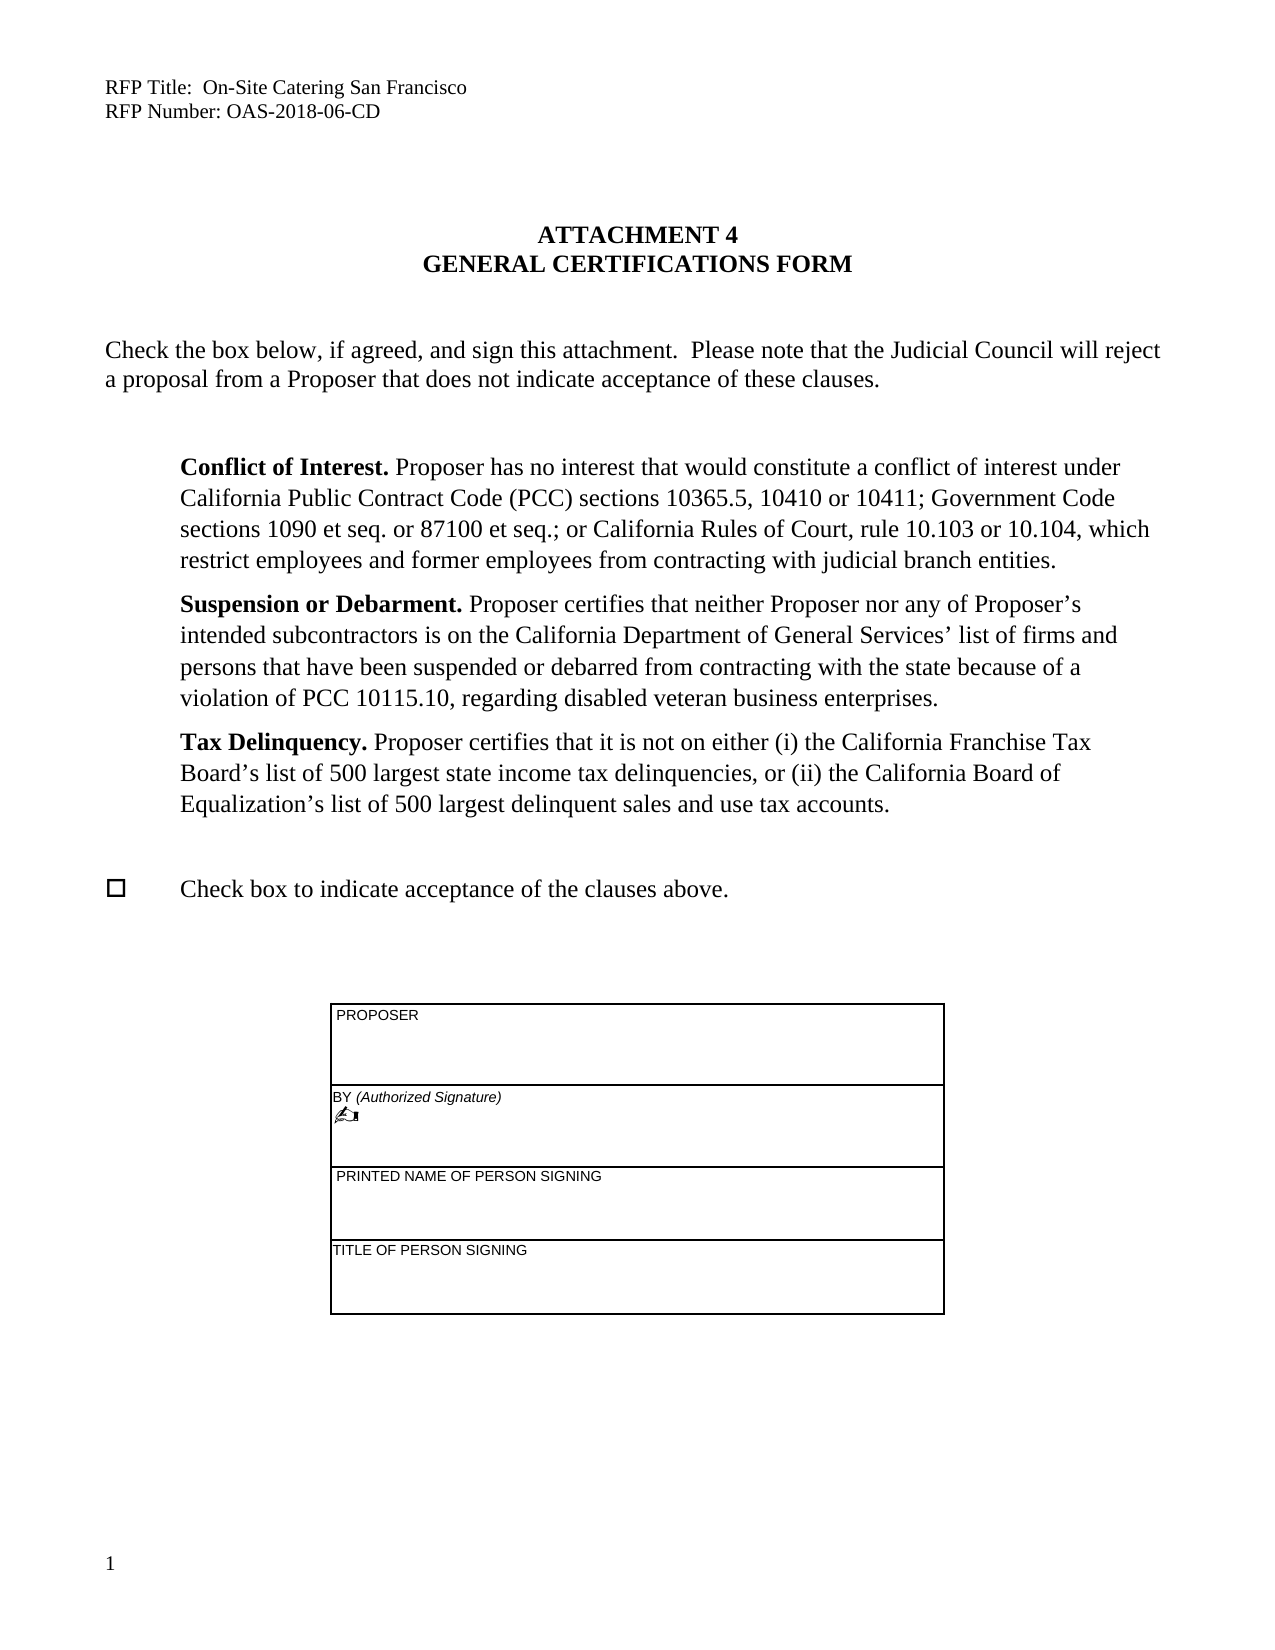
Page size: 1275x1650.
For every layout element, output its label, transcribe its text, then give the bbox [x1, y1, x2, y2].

text GENERAL CERTIFICATIONS FORM [105, 249, 1170, 278]
table_cell BY (Authorized Signature) [332, 1086, 943, 1166]
text Suspension or Debarment. Proposer certifies that neither Proposer nor any of Proposer’s intended subcontractors is on the California Department of General Services’ list of firms and persons that have been suspended or debarred from contracting with the state because of a violation of PCC 10115.10, regarding disabled veteran business enterprises. [180, 587, 1170, 712]
table_cell TITLE of person signing [332, 1241, 943, 1312]
text Check the box below, if agreed, and sign this attachment. Please note that the Judicial Council will reject a proposal from a Proposer that does not indicate acceptance of these clauses. [105, 336, 1170, 393]
text Conflict of Interest. Proposer has no interest that would constitute a conflict of interest under California Public Contract Code (PCC) sections 10365.5, 10410 or 10411; Government Code sections 1090 et seq. or 87100 et seq.; or California Rules of Court, rule 10.103 or 10.104, which restrict employees and former employees from contracting with judicial branch entities. [180, 449, 1170, 574]
text ATTACHMENT 4 [105, 221, 1170, 249]
table_header PROPOSER [332, 1005, 943, 1084]
text Tax Delinquency. Proposer certifies that it is not on either (i) the California Franchise Tax Board’s list of 500 largest state income tax delinquencies, or (ii) the California Board of Equalization’s list of 500 largest delinquent sales and use tax accounts. [180, 724, 1170, 818]
table_cell PRINTED NAME OF PERSON SIGNING [332, 1168, 943, 1239]
text Check box to indicate acceptance of the clauses above. [105, 874, 1170, 903]
